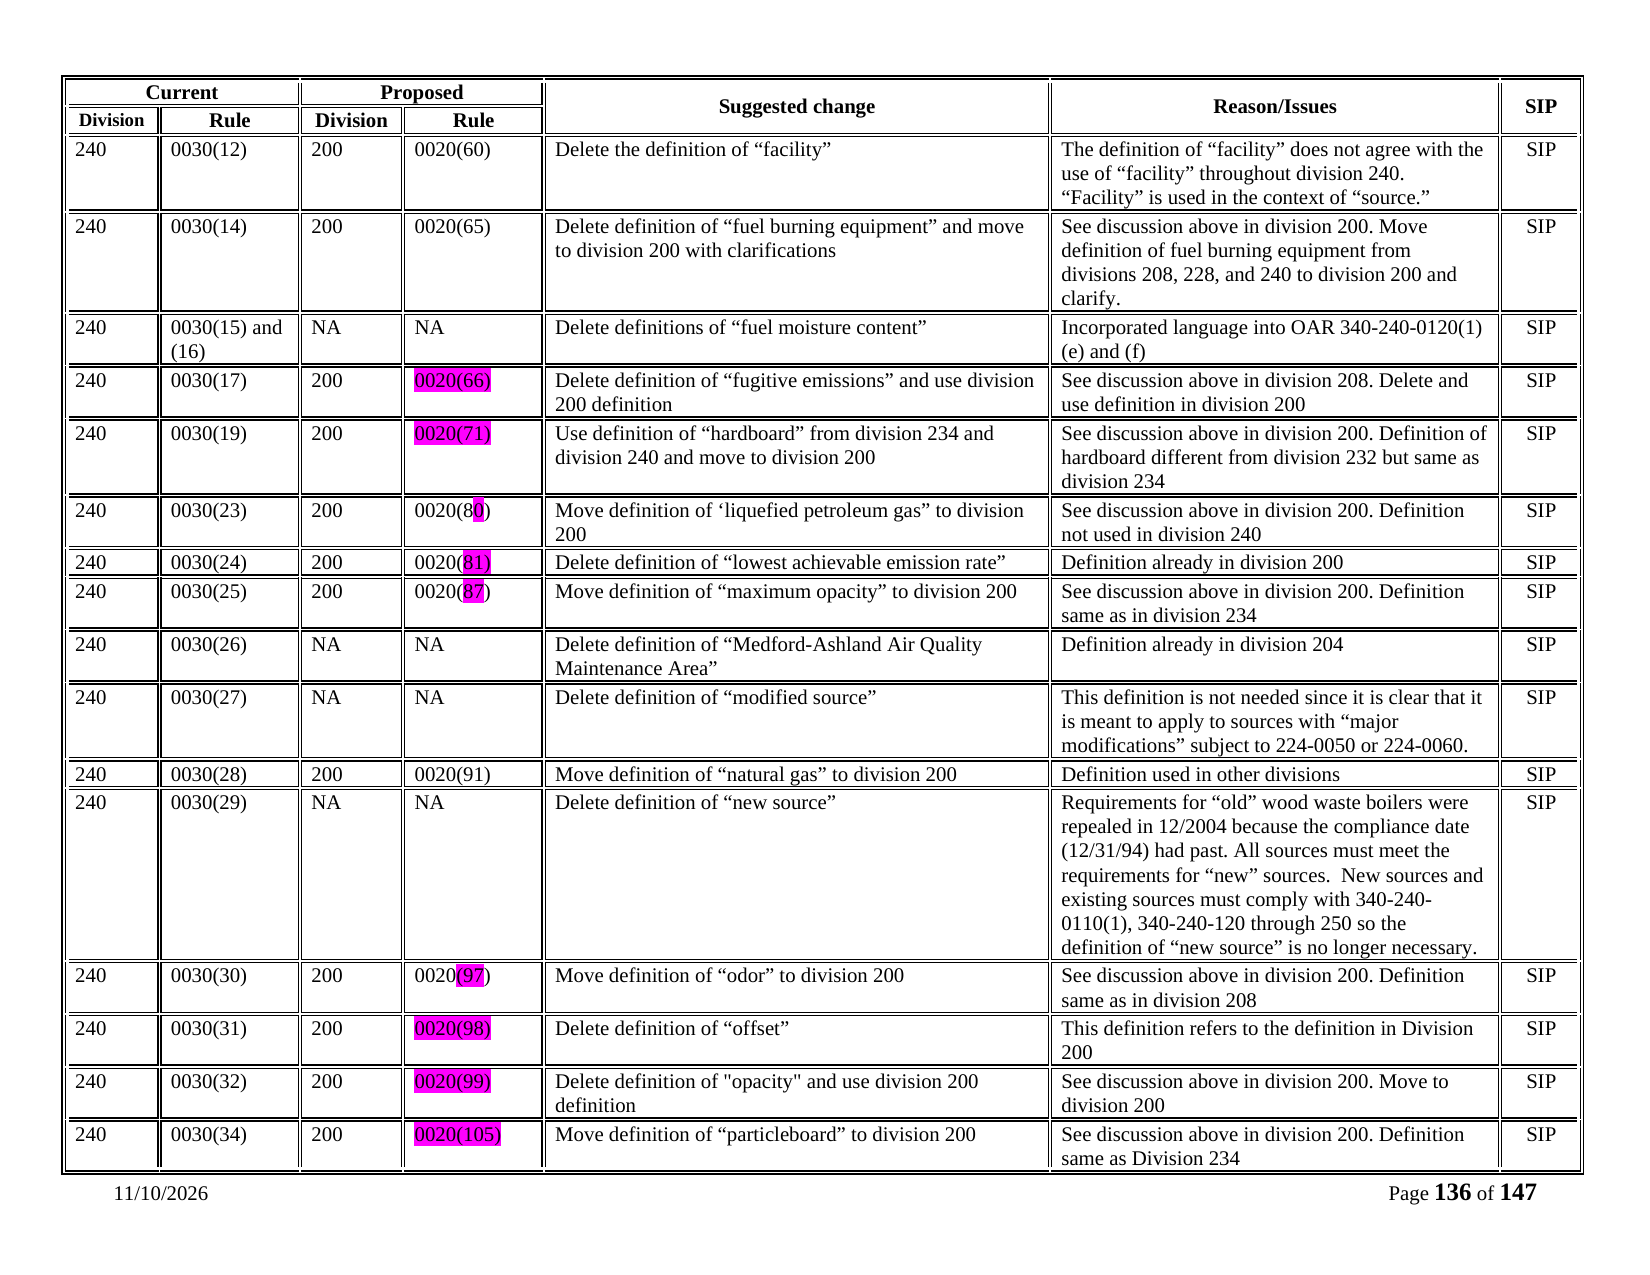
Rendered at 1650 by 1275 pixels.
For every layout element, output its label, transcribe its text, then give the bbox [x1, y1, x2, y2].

table_cell Rule [405, 108, 541, 132]
table_header Suggested change [544, 77, 1050, 132]
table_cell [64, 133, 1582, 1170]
table_cell Division [302, 108, 401, 132]
table_header Current [64, 77, 300, 104]
table_header Reason/Issues [1050, 77, 1500, 132]
table_cell Rule [162, 108, 298, 132]
table_header Proposed [300, 77, 544, 104]
table_cell Division [64, 104, 159, 132]
table_header SIP [1500, 79, 1580, 132]
